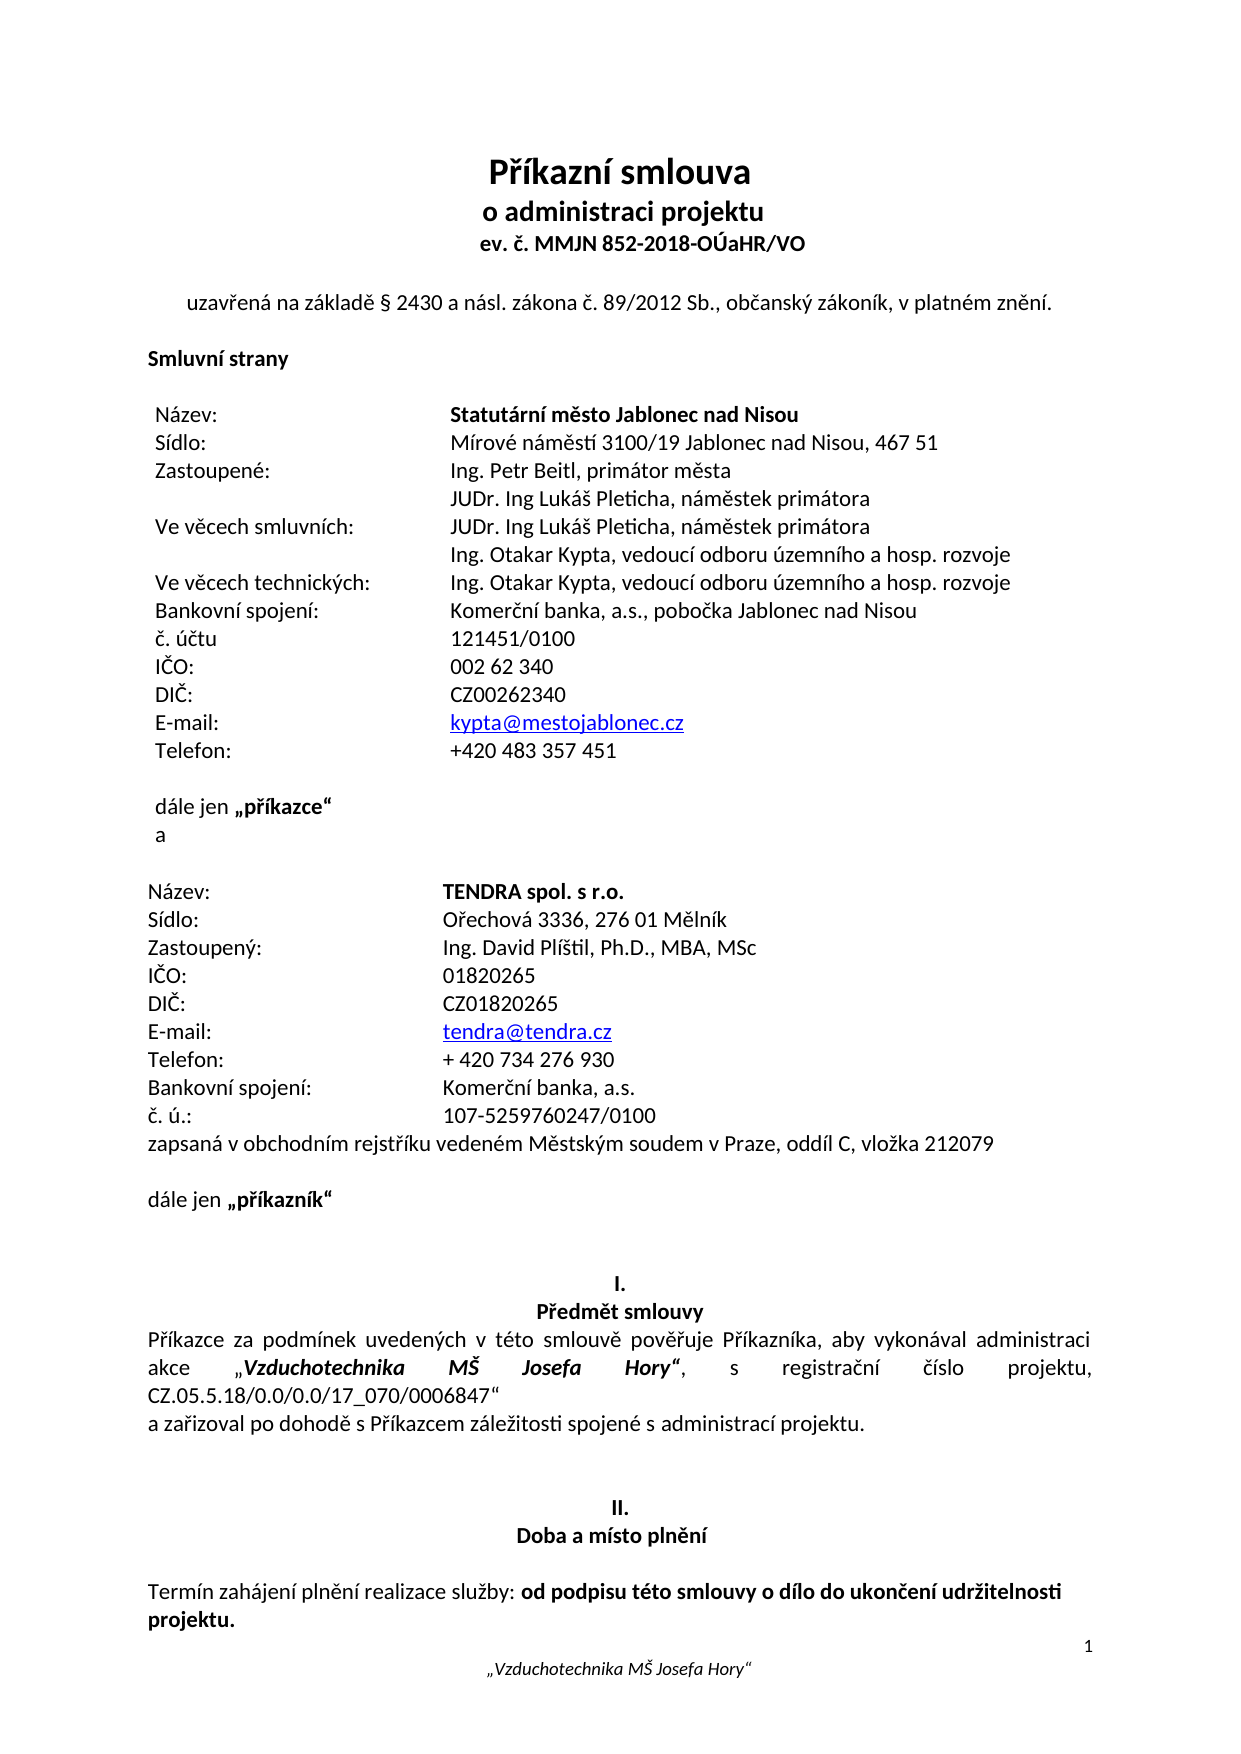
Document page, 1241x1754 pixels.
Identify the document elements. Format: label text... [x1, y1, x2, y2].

text II. [148, 1493, 1093, 1521]
text IČO: 01820265 [148, 961, 1093, 989]
text o administraci projektu [148, 193, 1093, 229]
table_cell Ing. Petr Beitl, primátor města JUDr. Ing Lukáš Pleticha, náměstek primátora JUDr. Ing Lukáš Pleticha, náměstek primátora Ing. Otakar Kypta, vedoucí odboru územního a hosp. rozvoje Ing. Otakar Kypta, vedoucí odboru územního a hosp. rozvoje Komerční banka, a.s., pobočka Jablonec nad Nisou 121451/0100 [443, 456, 1078, 652]
table_cell kypta@mestojablonec.cz +420 483 357 451 [443, 708, 1078, 848]
text č. ú.: 107-5259760247/0100 [148, 1101, 1093, 1129]
table_cell Mírové náměstí 3100/19 Jablonec nad Nisou, 467 51 [443, 428, 1078, 456]
table_cell Zastoupené: Ve věcech smluvních: Ve věcech technických: Bankovní spojení: č. účtu [148, 456, 443, 652]
text Předmět smlouvy [148, 1297, 1093, 1325]
text Bankovní spojení: Komerční banka, a.s. [148, 1073, 1093, 1101]
table_header Statutární město Jablonec nad Nisou [443, 400, 1078, 428]
table_header Název: [148, 400, 443, 428]
text Název: TENDRA spol. s r.o. [148, 877, 1093, 905]
text zapsaná v obchodním rejstříku vedeném Městským soudem v Praze, oddíl C, vložka 212079 [148, 1129, 1093, 1157]
text uzavřená na základě § 2430 a násl. zákona č. 89/2012 Sb., občanský zákoník, v platném znění. [148, 288, 1093, 316]
text Doba a místo plnění [516, 1521, 1093, 1549]
text I. [148, 1269, 1093, 1297]
text ev. č. MMJN 852-2018-OÚaHR/VO [192, 229, 1093, 257]
table_cell Sídlo: [148, 428, 443, 456]
text Sídlo: Ořechová 3336, 276 01 Mělník [148, 905, 1093, 933]
text dále jen „příkazník“ [148, 1185, 1093, 1213]
text Smluvní strany [148, 344, 1093, 372]
text Příkazce za podmínek uvedených v této smlouvě pověřuje Příkazníka, aby vykonával administraci akce „Vzduchotechnika MŠ Josefa Hory“, s registrační číslo projektu, CZ.05.5.18/0.0/0.0/17_070/0006847“ a zařizoval po dohodě s Příkazcem záležitosti spojené s administrací projektu. [148, 1325, 1093, 1437]
text Termín zahájení plnění realizace služby: od podpisu této smlouvy o dílo do ukončení udržitelnosti projektu. [148, 1577, 1093, 1633]
table_cell IČO: DIČ: [148, 652, 443, 708]
table_cell E-mail: Telefon: dále jen „příkazce“ a [148, 708, 443, 848]
text Příkazní smlouva [148, 148, 1093, 193]
text Zastoupený: Ing. David Plíštil, Ph.D., MBA, MSc [148, 933, 1093, 961]
text DIČ: CZ01820265 [148, 989, 1093, 1017]
table_cell 002 62 340 CZ00262340 [443, 652, 1078, 708]
text Telefon: + 420 734 276 930 [148, 1045, 1093, 1073]
text E-mail: tendra@tendra.cz [148, 1017, 1093, 1045]
